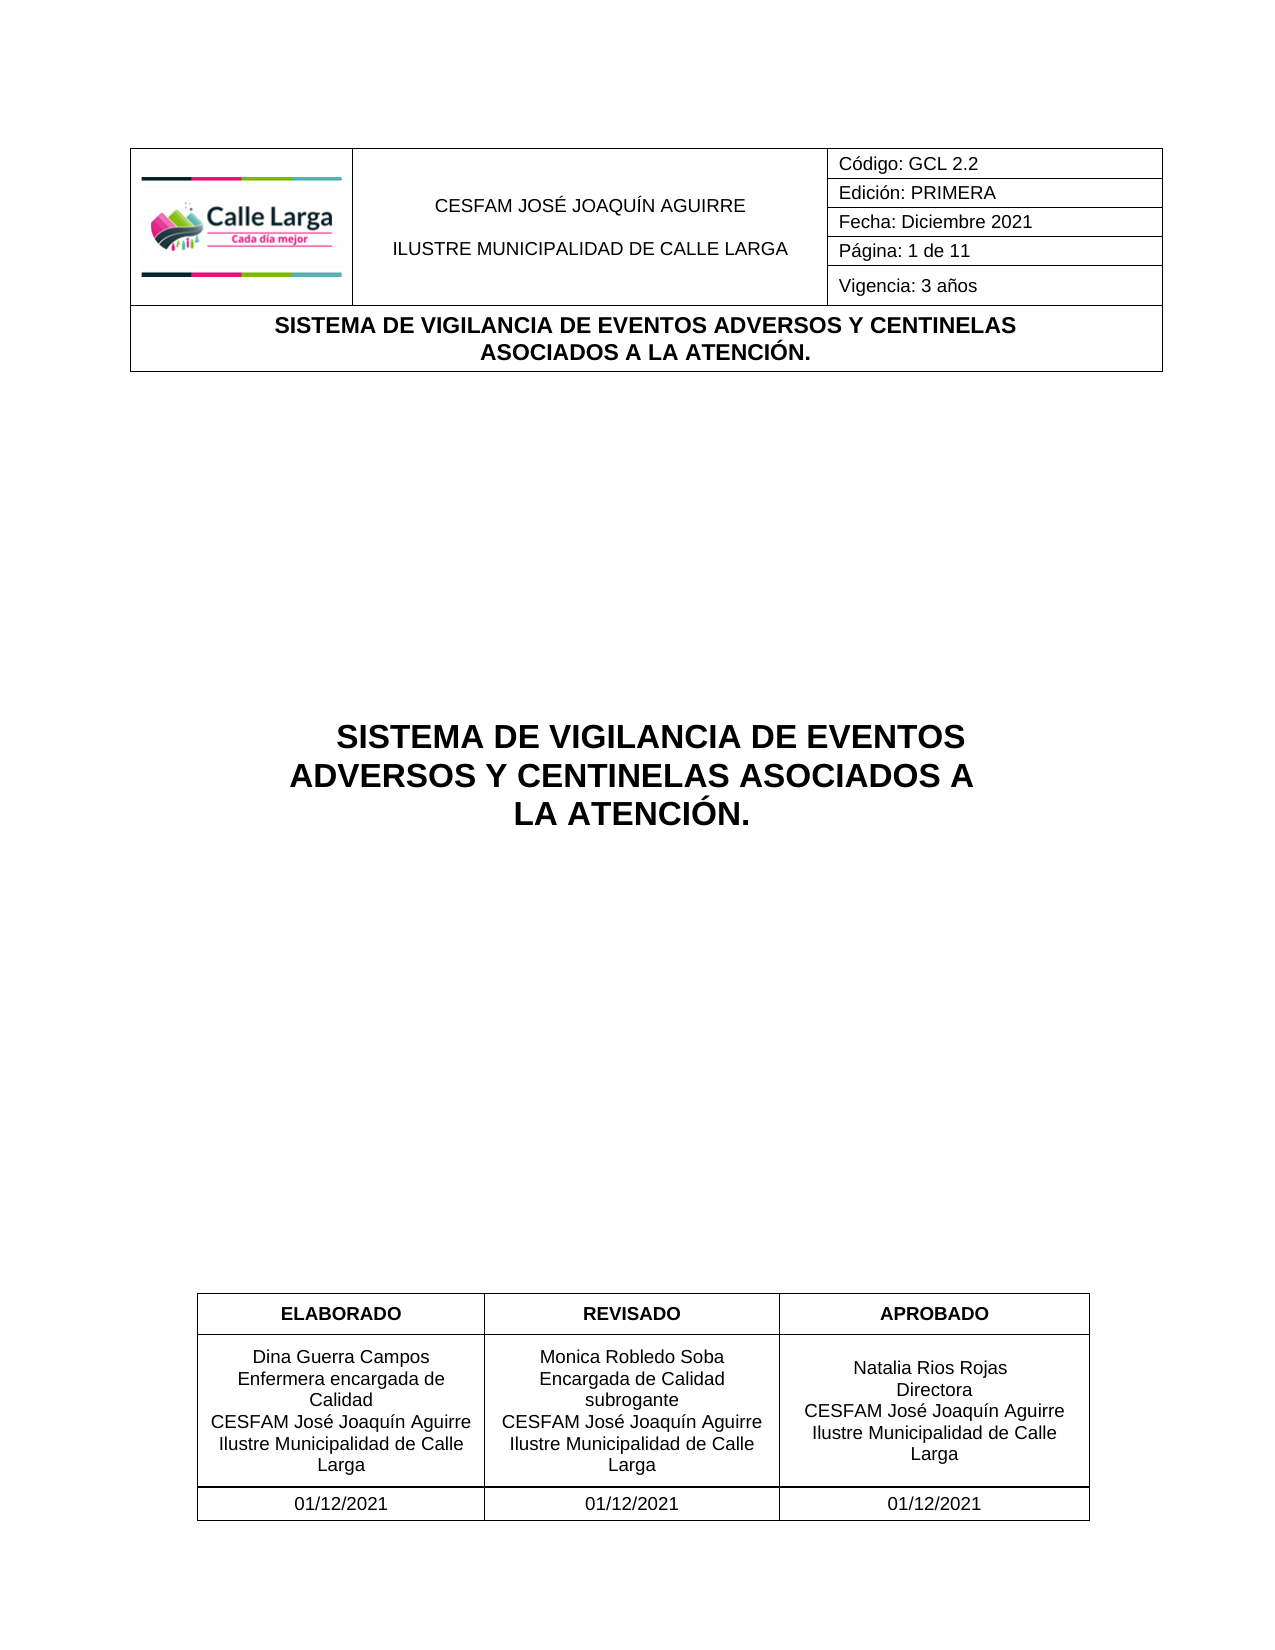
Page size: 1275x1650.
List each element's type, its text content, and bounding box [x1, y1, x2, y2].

picture [141, 177, 342, 277]
table_cell 01/12/2021 [780, 1488, 1089, 1520]
table_header APROBADO [780, 1294, 1089, 1334]
table_cell Natalia Rios Rojas Directora CESFAM José Joaquín Aguirre Ilustre Municipalidad de Calle Larga [780, 1335, 1089, 1486]
table_header REVISADO [485, 1294, 779, 1334]
table_cell 01/12/2021 [198, 1488, 484, 1520]
table_cell Dina Guerra Campos Enfermera encargada de Calidad CESFAM José Joaquín Aguirre Ilustre Municipalidad de Calle Larga [198, 1335, 484, 1486]
table_cell Monica Robledo Soba Encargada de Calidad subrogante CESFAM José Joaquín Aguirre Ilustre Municipalidad de Calle Larga [485, 1335, 779, 1486]
table_header ELABORADO [198, 1294, 484, 1334]
text SISTEMA DE VIGILANCIA DE EVENTOS ADVERSOS Y CENTINELAS ASOCIADOS A LA ATENCIÓN. [277, 717, 986, 833]
table_cell 01/12/2021 [485, 1488, 779, 1520]
